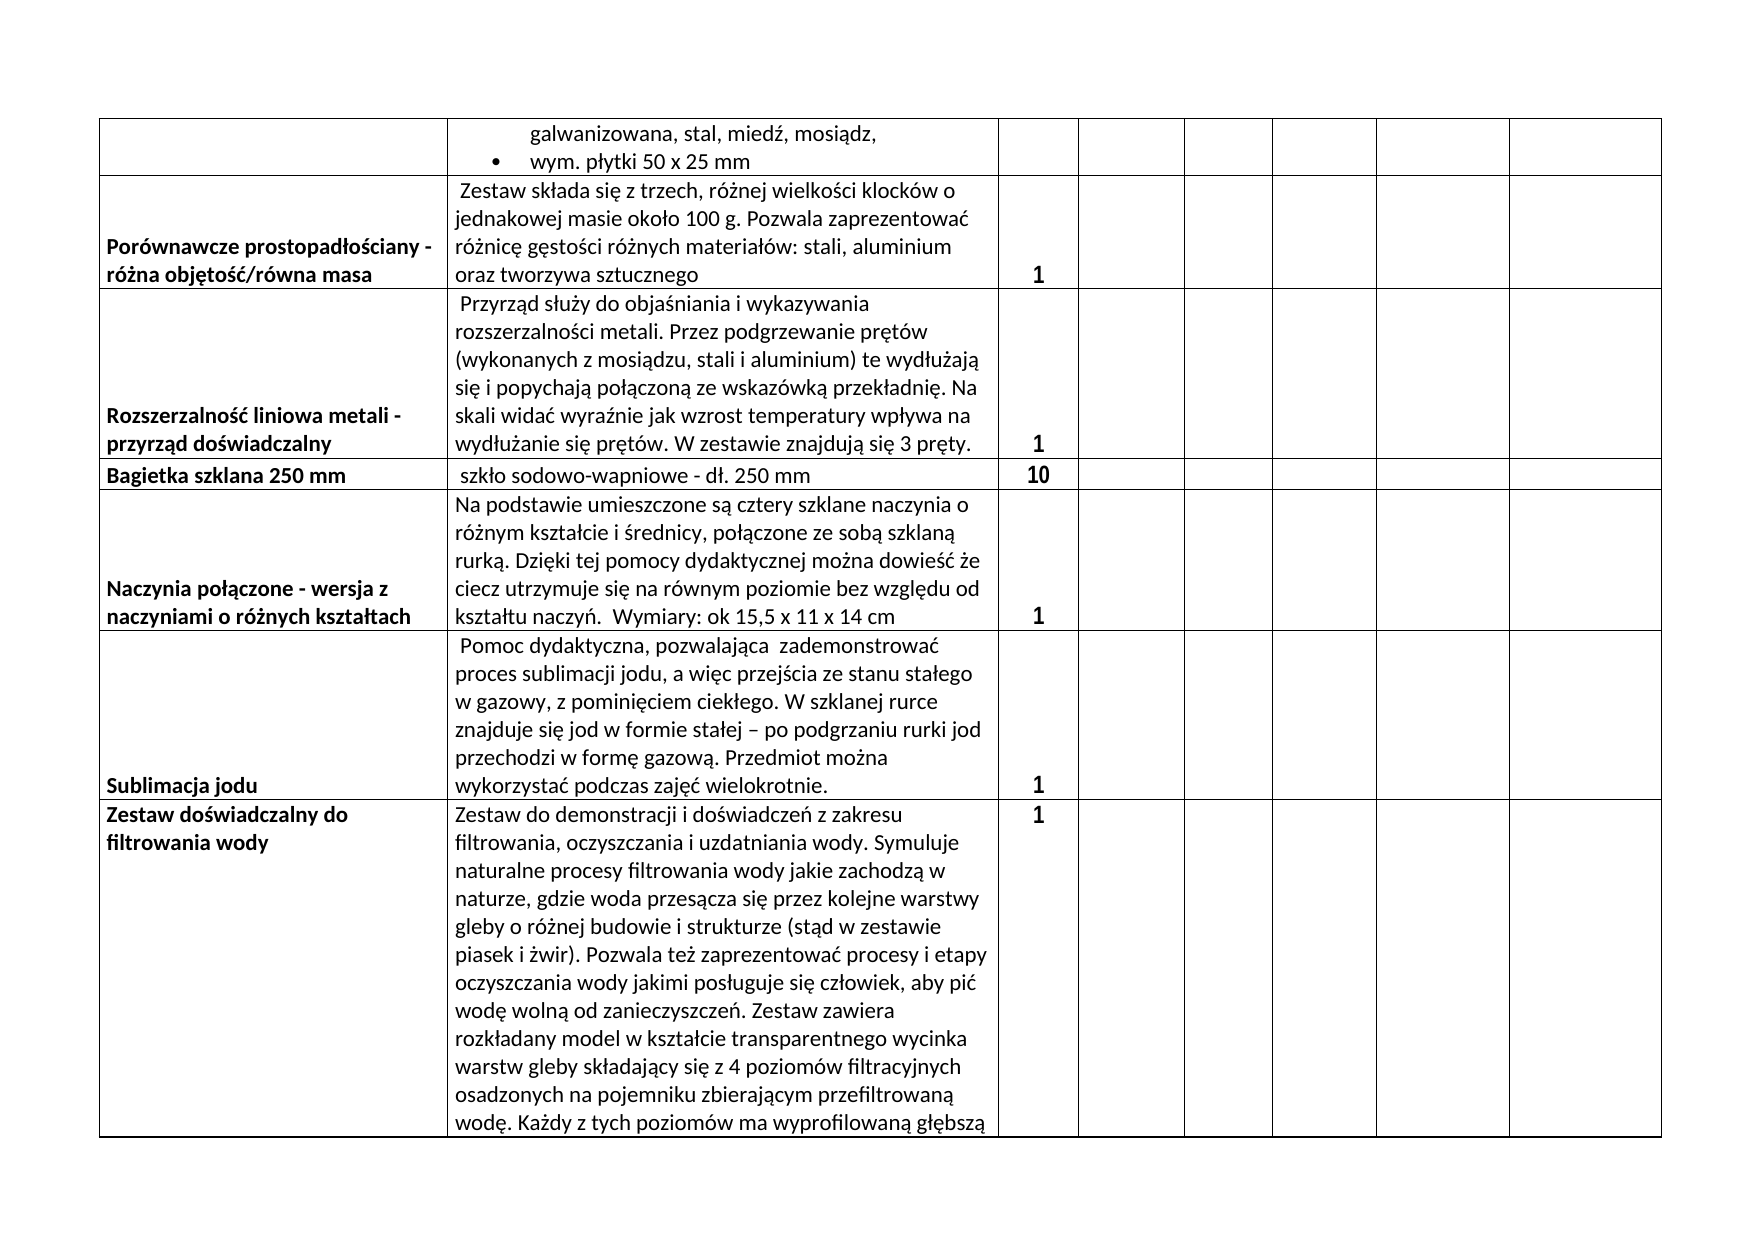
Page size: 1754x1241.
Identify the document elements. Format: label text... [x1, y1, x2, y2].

table_cell [1079, 800, 1184, 1136]
table_cell [1510, 800, 1661, 1136]
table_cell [448, 119, 998, 175]
table_cell Porównawcze prostopadłościany - różna objętość/równa masa [100, 176, 447, 288]
table_cell [1377, 459, 1509, 489]
table_cell Bagietka szklana 250 mm [100, 459, 447, 489]
table_cell Przyrząd służy do objaśniania i wykazywania rozszerzalności metali. Przez podgrzewanie prętów (wykonanych z mosiądzu, stali i aluminium) te wydłużają się i popychają połączoną ze wskazówką przekładnię. Na skali widać wyraźnie jak wzrost temperatury wpływa na wydłużanie się prętów. W zestawie znajdują się 3 pręty. [448, 289, 998, 457]
table_cell [1377, 289, 1509, 457]
table_cell Zestaw składa się z trzech, różnej wielkości klocków o jednakowej masie około 100 g. Pozwala zaprezentować różnicę gęstości różnych materiałów: stali, aluminium oraz tworzywa sztucznego [448, 176, 998, 288]
table_cell [1079, 631, 1184, 799]
table_cell [1510, 631, 1661, 799]
table_cell [1510, 176, 1661, 288]
table_cell [1185, 289, 1272, 457]
table_cell [1185, 800, 1272, 1136]
table_cell [1079, 119, 1184, 175]
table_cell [100, 119, 447, 175]
table_cell [1185, 459, 1272, 489]
table_cell [1273, 289, 1376, 457]
table_cell Sublimacja jodu [100, 631, 447, 799]
table_cell 1 [999, 631, 1078, 799]
table_cell [1079, 176, 1184, 288]
table_cell Na podstawie umieszczone są cztery szklane naczynia o różnym kształcie i średnicy, połączone ze sobą szklaną rurką. Dzięki tej pomocy dydaktycznej można dowieść że ciecz utrzymuje się na równym poziomie bez względu od kształtu naczyń. Wymiary: ok 15,5 x 11 x 14 cm [448, 490, 998, 630]
table_cell 1 [999, 119, 1078, 175]
table_cell [1079, 490, 1184, 630]
table_cell [1377, 631, 1509, 799]
table_cell [1377, 119, 1509, 175]
table_cell [1185, 176, 1272, 288]
table_cell [1273, 459, 1376, 489]
table_cell [1510, 119, 1661, 175]
table_cell [1510, 490, 1661, 630]
table_cell [1273, 490, 1376, 630]
table_cell [1185, 490, 1272, 630]
table_cell [1273, 800, 1376, 1136]
table_cell Pomoc dydaktyczna, pozwalająca zademonstrować proces sublimacji jodu, a więc przejścia ze stanu stałego w gazowy, z pominięciem ciekłego. W szklanej rurce znajduje się jod w formie stałej – po podgrzaniu rurki jod przechodzi w formę gazową. Przedmiot można wykorzystać podczas zajęć wielokrotnie. [448, 631, 998, 799]
table_cell [1185, 119, 1272, 175]
table_cell [1377, 176, 1509, 288]
table_cell 10 [999, 459, 1078, 489]
table_cell 1 [999, 800, 1078, 1136]
table_cell [1079, 289, 1184, 457]
table_cell [1273, 176, 1376, 288]
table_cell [448, 800, 998, 1136]
table_cell 1 [999, 176, 1078, 288]
table_cell [1079, 459, 1184, 489]
table_cell [1510, 459, 1661, 489]
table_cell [100, 800, 447, 1136]
table_cell [1377, 800, 1509, 1136]
table_cell szkło sodowo-wapniowe - dł. 250 mm [448, 459, 998, 489]
table_cell [1377, 490, 1509, 630]
table_cell [1510, 289, 1661, 457]
table_cell 1 [999, 289, 1078, 457]
table_cell Rozszerzalność liniowa metali - przyrząd doświadczalny [100, 289, 447, 457]
table_cell [1273, 631, 1376, 799]
table_cell 1 [999, 490, 1078, 630]
table_cell [1185, 631, 1272, 799]
table_cell [1273, 119, 1376, 175]
table_cell Naczynia połączone - wersja z naczyniami o różnych kształtach [100, 490, 447, 630]
